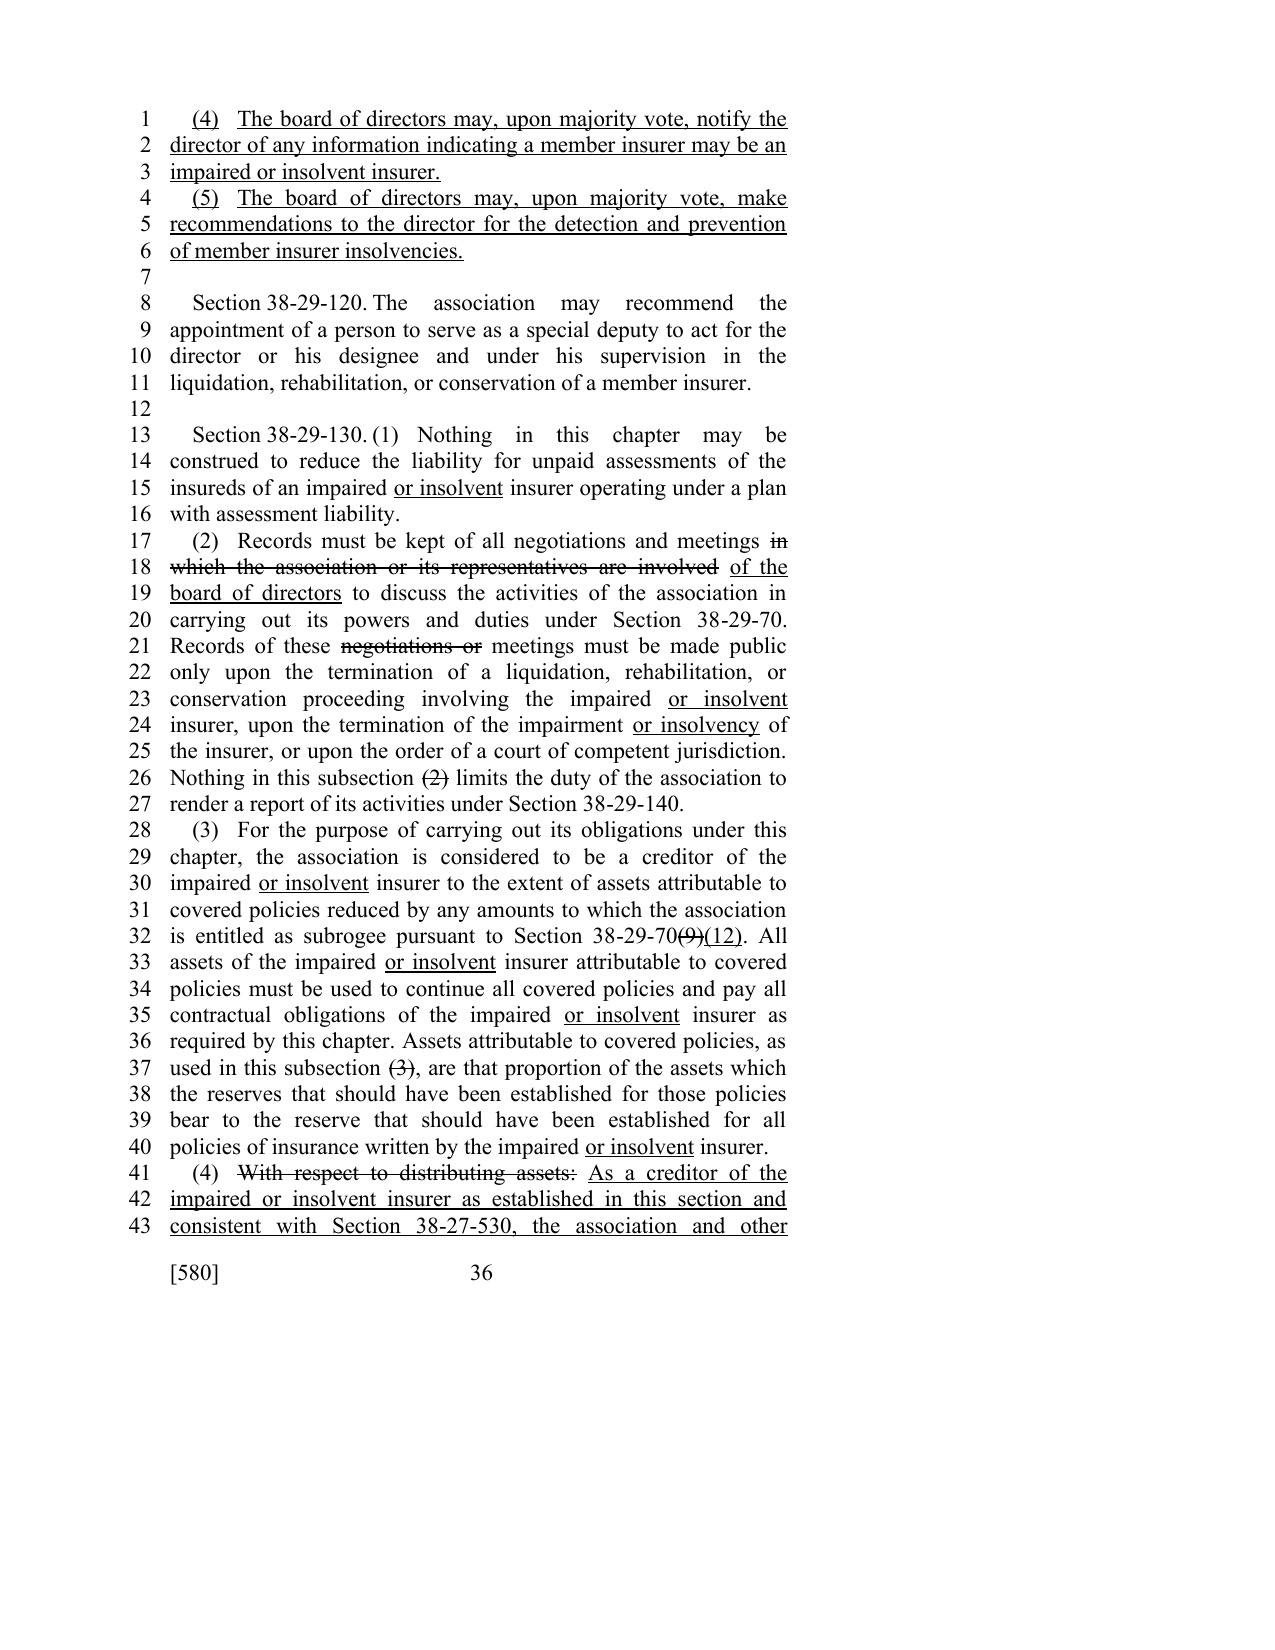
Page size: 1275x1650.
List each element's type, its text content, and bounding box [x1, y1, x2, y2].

text Section 38-29-130. (1) Nothing in this chapter may be construed to reduce the liability for unpaid assessments of the insureds of an impaired or insolvent insurer operating under a plan with assessment liability. [169, 421, 787, 527]
text Section 38-29-120. The association may recommend the appointment of a person to serve as a special deputy to act for the director or his designee and under his supervision in the liquidation, rehabilitation, or conservation of a member insurer. [169, 289, 787, 395]
text (4) The board of directors may, upon majority vote, notify the director of any information indicating a member insurer may be an impaired or insolvent insurer. [169, 105, 787, 154]
text (4) The board of directors may, upon majority vote, notify the director of any information indicating a member insurer may be an impaired or insolvent insurer. [169, 155, 787, 184]
text (5) The board of directors may, upon majority vote, make recommendations to the director for the detection and prevention of member insurer insolvencies. [169, 234, 787, 263]
text (3) For the purpose of carrying out its obligations under this chapter, the association is considered to be a creditor of the impaired or insolvent insurer to the extent of assets attributable to covered policies reduced by any amounts to which the association is entitled as subrogee pursuant to Section 38-29-70(9)(12). All assets of the impaired or insolvent insurer attributable to covered policies must be used to continue all covered policies and pay all contractual obligations of the impaired or insolvent insurer as required by this chapter. Assets attributable to covered policies, as used in this subsection (3), are that proportion of the assets which the reserves that should have been established for those policies bear to the reserve that should have been established for all policies of insurance written by the impaired or insolvent insurer. [169, 817, 787, 1159]
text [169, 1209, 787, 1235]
text (2) Records must be kept of all negotiations and meetings in which the association or its representatives are involved of the board of directors to discuss the activities of the association in carrying out its powers and duties under Section 38-29-70. Records of these negotiations or meetings must be made public only upon the termination of a liquidation, rehabilitation, or conservation proceeding involving the impaired or insolvent insurer, upon the termination of the impairment or insolvency of the insurer, or upon the order of a court of competent jurisdiction. Nothing in this subsection (2) limits the duty of the association to render a report of its activities under Section 38-29-140. [169, 527, 787, 817]
text (5) The board of directors may, upon majority vote, make recommendations to the director for the detection and prevention of member insurer insolvencies. [169, 184, 787, 233]
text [169, 1159, 787, 1208]
